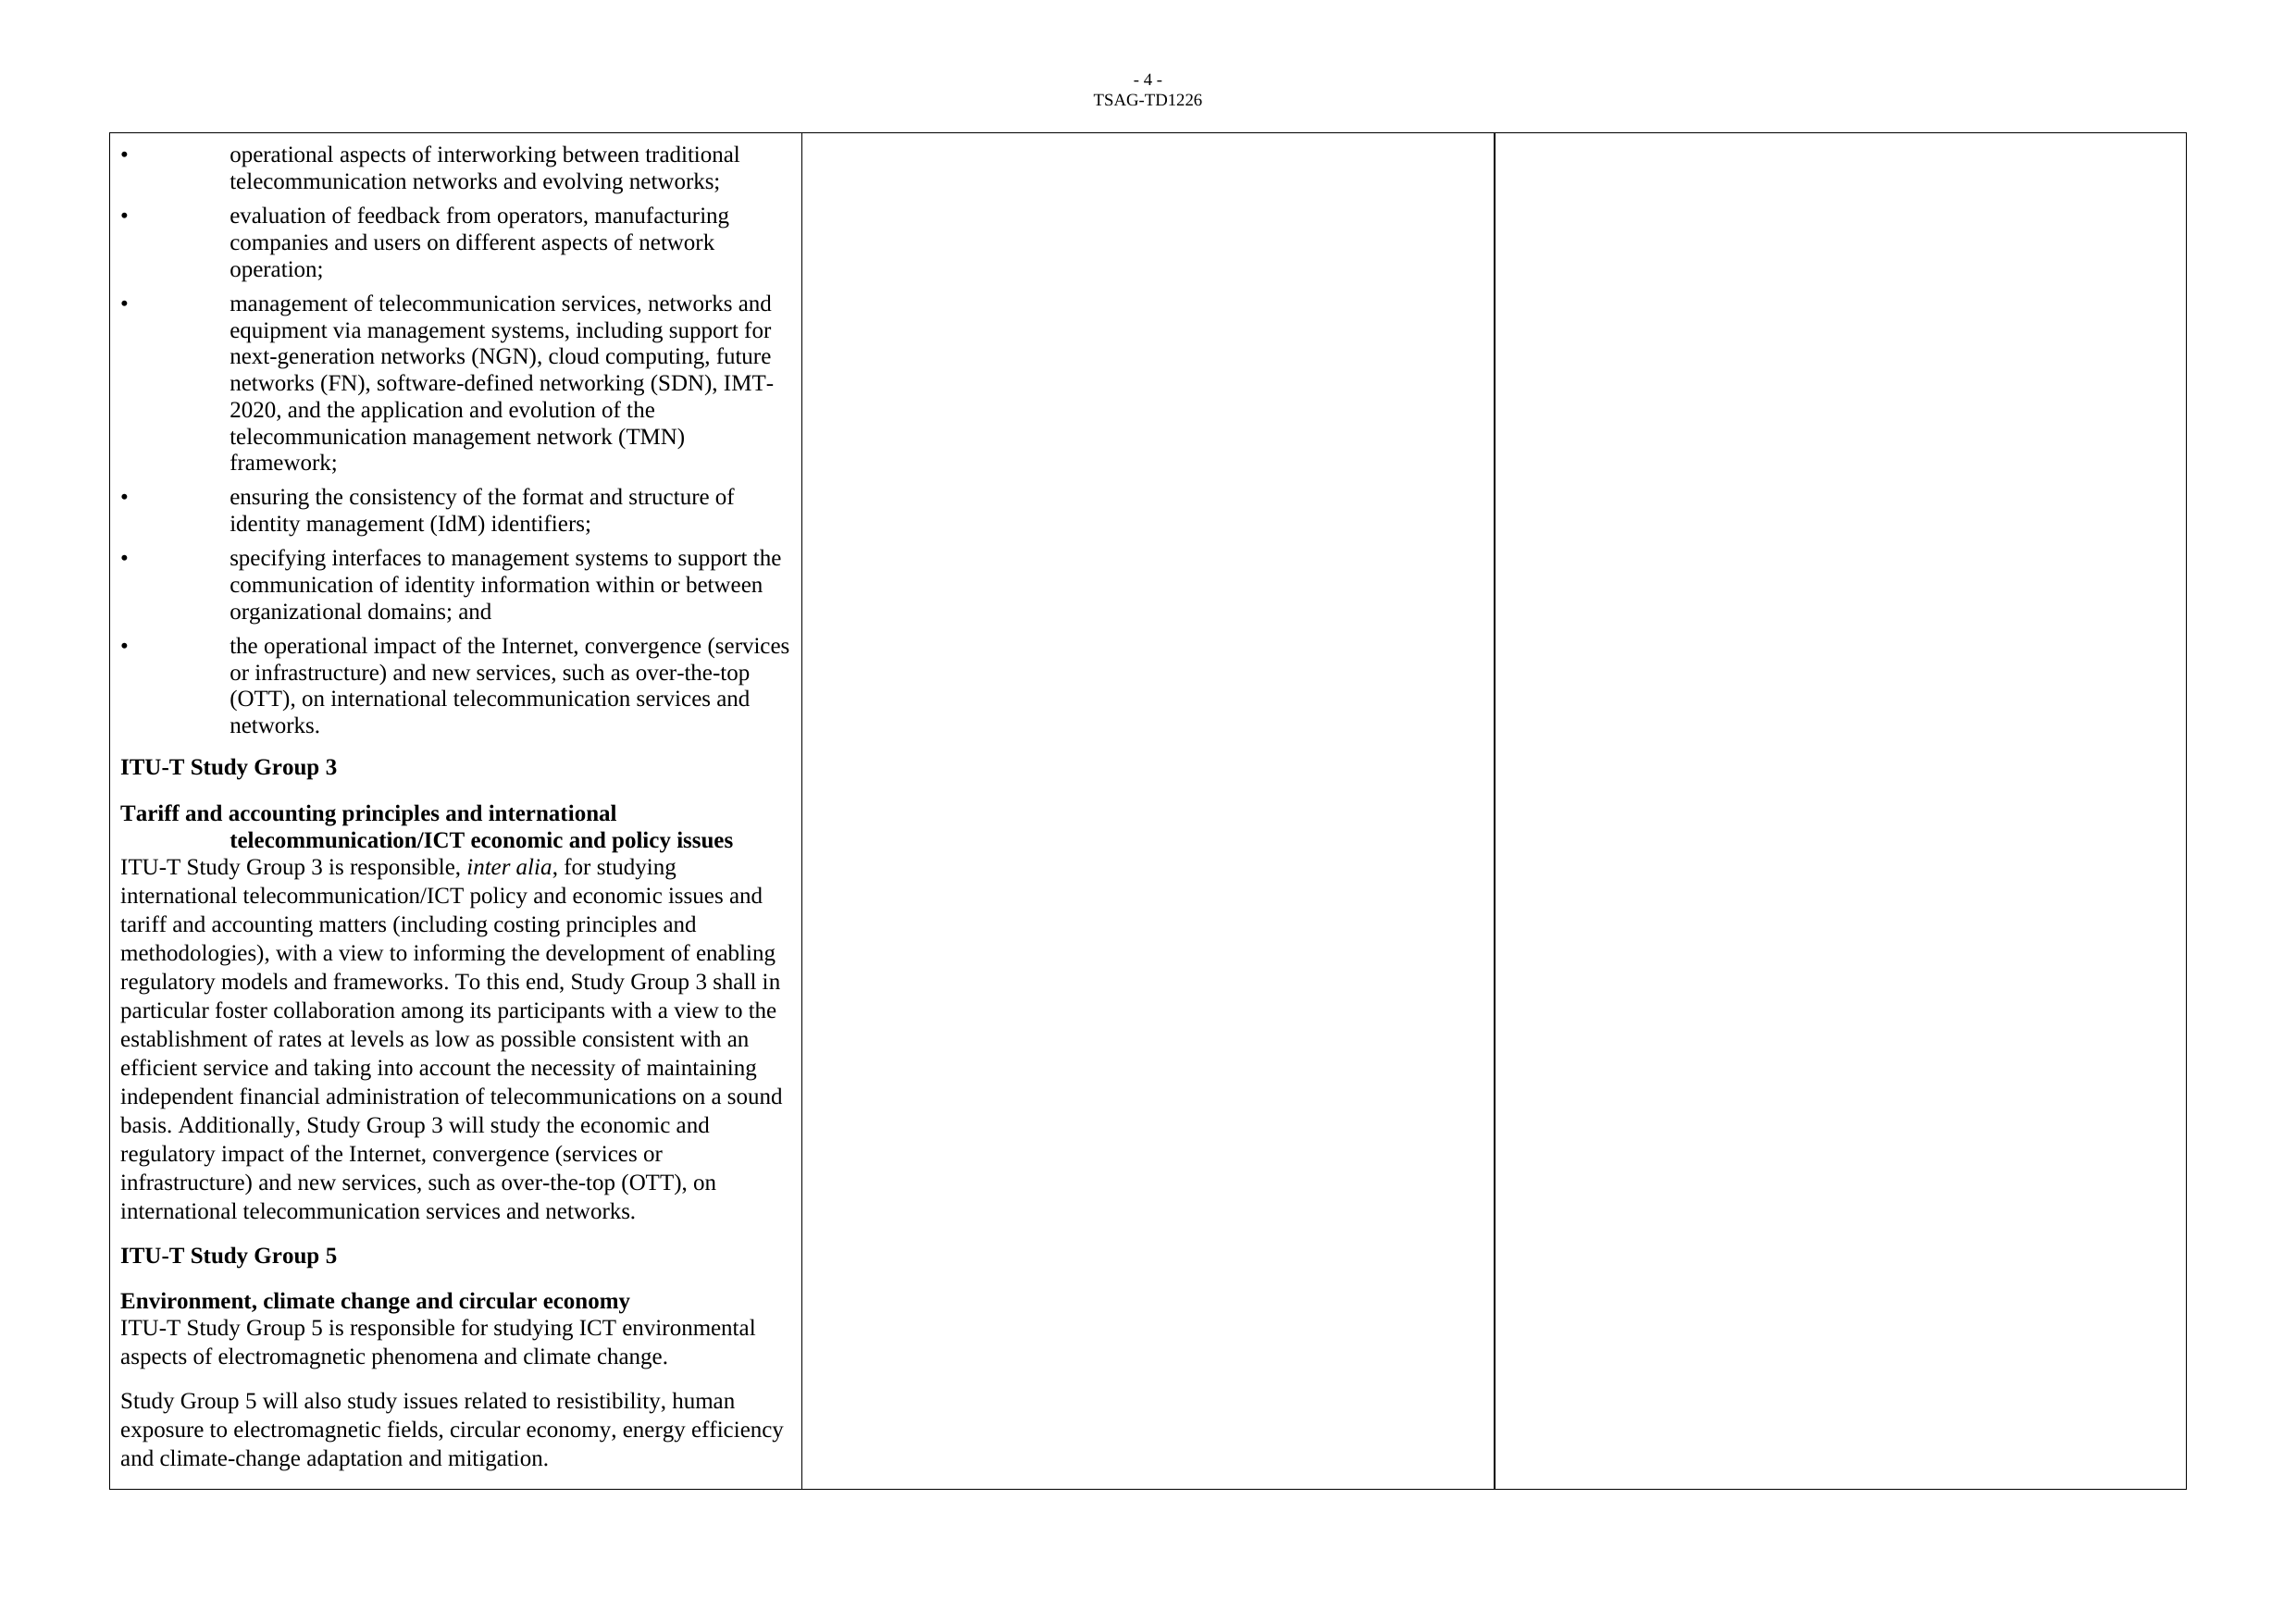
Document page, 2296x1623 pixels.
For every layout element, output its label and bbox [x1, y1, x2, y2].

table_cell [1496, 133, 2186, 1488]
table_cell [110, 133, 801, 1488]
table_cell [802, 133, 1494, 1488]
